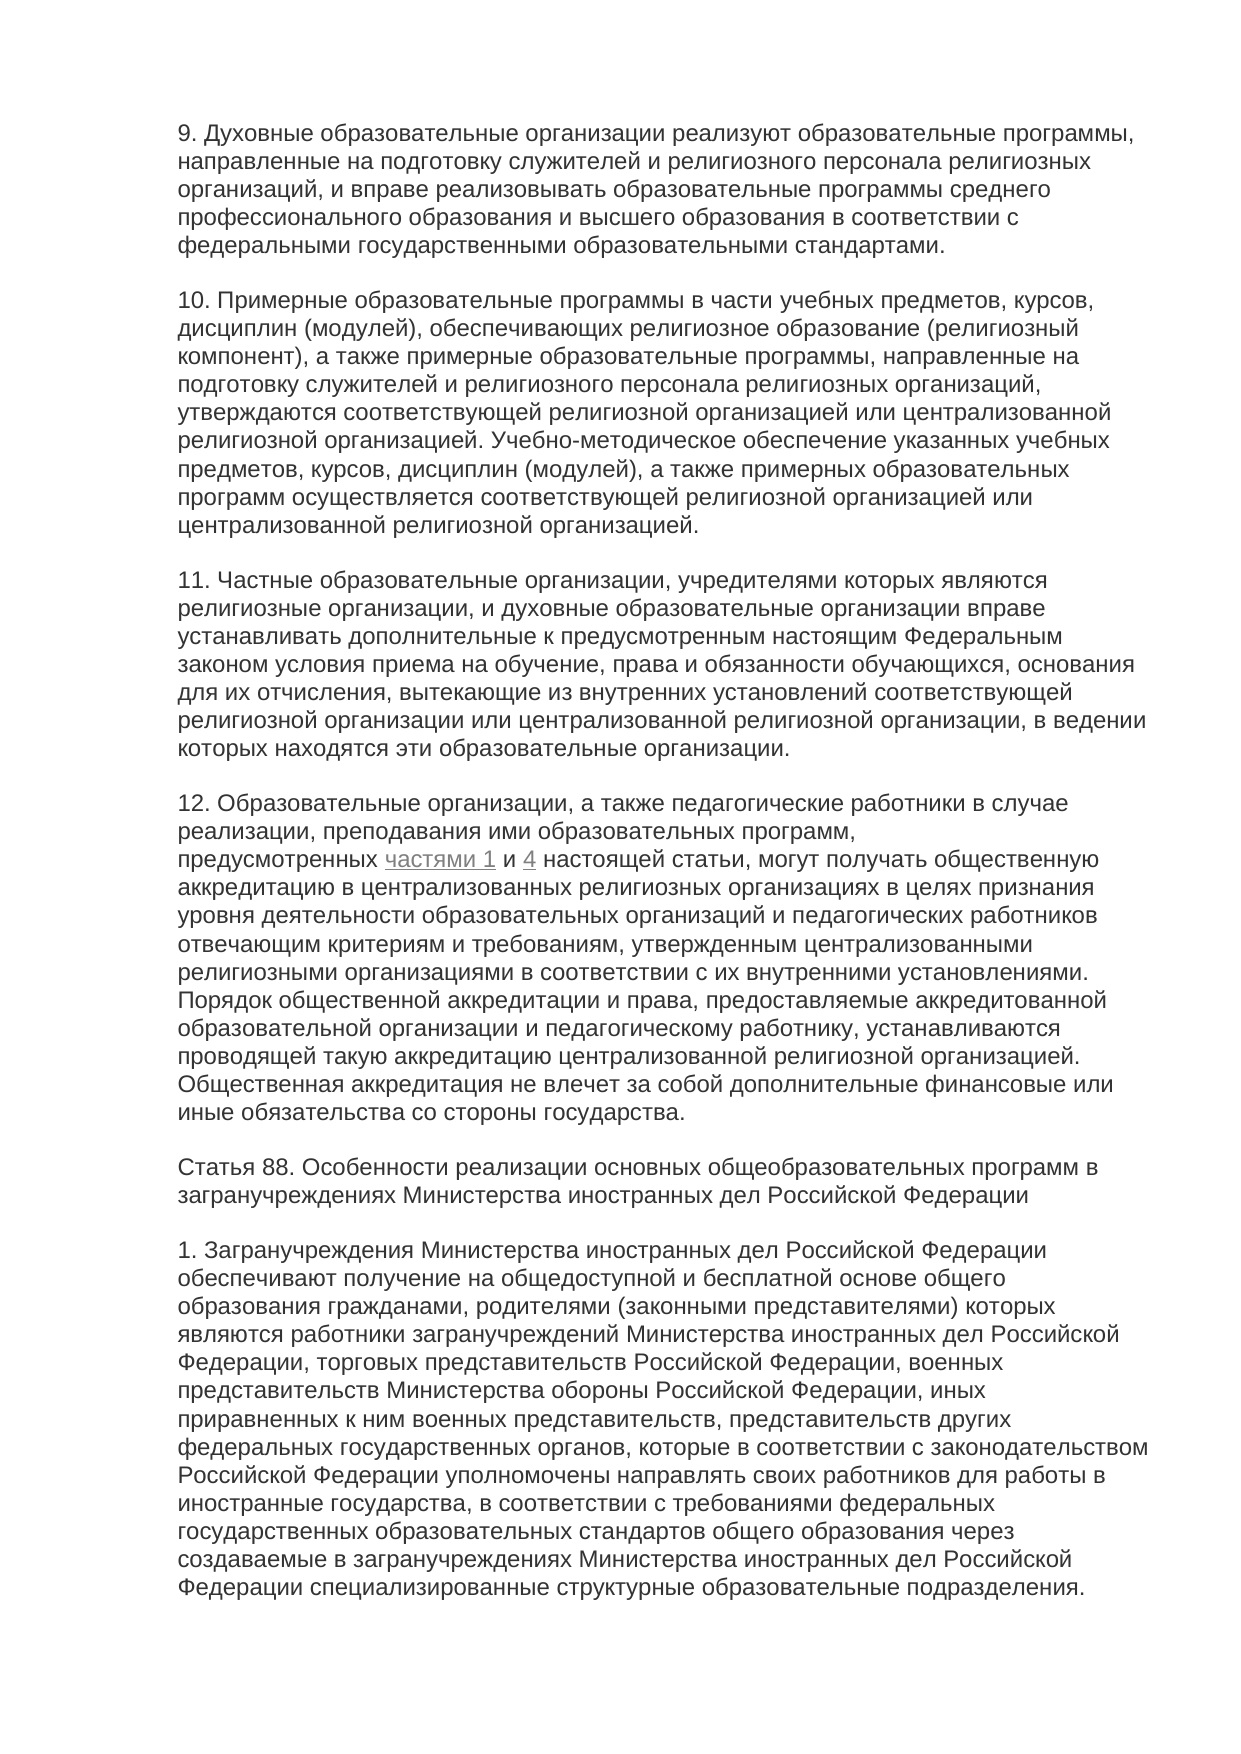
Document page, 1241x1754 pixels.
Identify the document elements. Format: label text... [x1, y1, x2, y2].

text Статья 88. Особенности реализации основных общеобразовательных программ в загранучреждениях Министерства иностранных дел Российской Федерации [177, 1152, 1152, 1209]
text 1. Загранучреждения Министерства иностранных дел Российской Федерации обеспечивают получение на общедоступной и бесплатной основе общего образования гражданами, родителями (законными представителями) которых являются работники загранучреждений Министерства иностранных дел Российской Федерации, торговых представительств Российской Федерации, военных представительств Министерства обороны Российской Федерации, иных приравненных к ним военных представительств, представительств других федеральных государственных органов, которые в соответствии с законодательством Российской Федерации уполномочены направлять своих работников для работы в иностранные государства, в соответствии с требованиями федеральных государственных образовательных стандартов общего образования через создаваемые в загранучреждениях Министерства иностранных дел Российской Федерации специализированные структурные образовательные подразделения. [177, 1235, 1152, 1601]
text 11. Частные образовательные организации, учредителями которых являются религиозные организации, и духовные образовательные организации вправе устанавливать дополнительные к предусмотренным настоящим Федеральным законом условия приема на обучение, права и обязанности обучающихся, основания для их отчисления, вытекающие из внутренних установлений соответствующей религиозной организации или централизованной религиозной организации, в ведении которых находятся эти образовательные организации. [177, 565, 1152, 762]
text 9. Духовные образовательные организации реализуют образовательные программы, направленные на подготовку служителей и религиозного персонала религиозных организаций, и вправе реализовывать образовательные программы среднего профессионального образования и высшего образования в соответствии с федеральными государственными образовательными стандартами. [177, 118, 1152, 259]
text 12. Образовательные организации, а также педагогические работники в случае реализации, преподавания ими образовательных программ, предусмотренных частями 1 и 4 настоящей статьи, могут получать общественную аккредитацию в централизованных религиозных организациях в целях признания уровня деятельности образовательных организаций и педагогических работников отвечающим критериям и требованиям, утвержденным централизованными религиозными организациями в соответствии с их внутренними установлениями. Порядок общественной аккредитации и права, предоставляемые аккредитованной образовательной организации и педагогическому работнику, устанавливаются проводящей такую аккредитацию централизованной религиозной организацией. Общественная аккредитация не влечет за собой дополнительные финансовые или иные обязательства со стороны государства. [177, 788, 1152, 1126]
text 10. Примерные образовательные программы в части учебных предметов, курсов, дисциплин (модулей), обеспечивающих религиозное образование (религиозный компонент), а также примерные образовательные программы, направленные на подготовку служителей и религиозного персонала религиозных организаций, утверждаются соответствующей религиозной организацией или централизованной религиозной организацией. Учебно-методическое обеспечение указанных учебных предметов, курсов, дисциплин (модулей), а также примерных образовательных программ осуществляется соответствующей религиозной организацией или централизованной религиозной организацией. [177, 285, 1152, 538]
